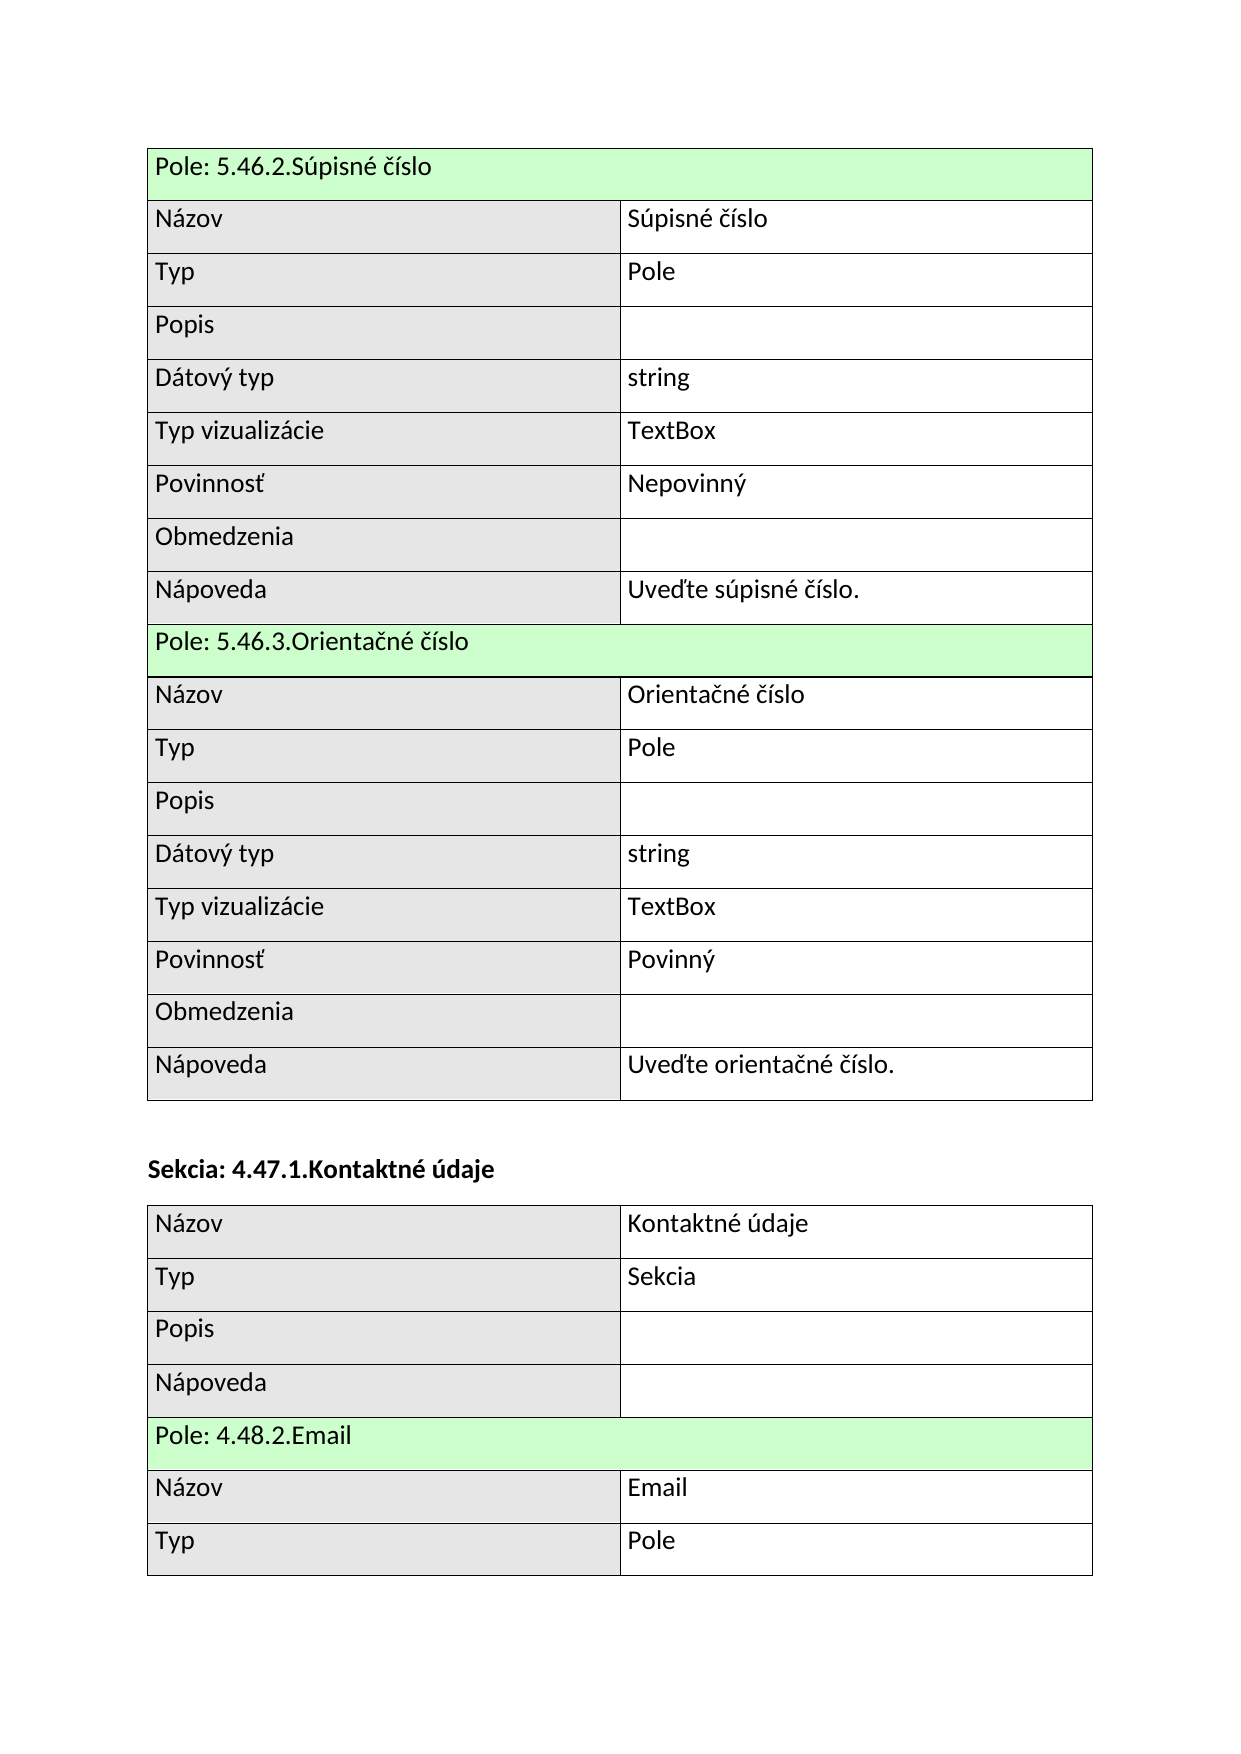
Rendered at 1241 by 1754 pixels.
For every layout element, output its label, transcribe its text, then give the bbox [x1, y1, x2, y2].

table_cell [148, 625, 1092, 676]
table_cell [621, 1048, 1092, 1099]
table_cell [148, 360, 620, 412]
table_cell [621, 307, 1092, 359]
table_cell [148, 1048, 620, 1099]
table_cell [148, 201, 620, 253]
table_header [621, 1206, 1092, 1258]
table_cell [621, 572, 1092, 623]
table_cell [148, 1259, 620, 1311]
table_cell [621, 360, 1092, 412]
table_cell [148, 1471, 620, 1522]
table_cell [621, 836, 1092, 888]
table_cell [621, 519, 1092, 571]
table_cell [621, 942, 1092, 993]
text Sekcia: 4.47.1.Kontaktné údaje [148, 1153, 1093, 1186]
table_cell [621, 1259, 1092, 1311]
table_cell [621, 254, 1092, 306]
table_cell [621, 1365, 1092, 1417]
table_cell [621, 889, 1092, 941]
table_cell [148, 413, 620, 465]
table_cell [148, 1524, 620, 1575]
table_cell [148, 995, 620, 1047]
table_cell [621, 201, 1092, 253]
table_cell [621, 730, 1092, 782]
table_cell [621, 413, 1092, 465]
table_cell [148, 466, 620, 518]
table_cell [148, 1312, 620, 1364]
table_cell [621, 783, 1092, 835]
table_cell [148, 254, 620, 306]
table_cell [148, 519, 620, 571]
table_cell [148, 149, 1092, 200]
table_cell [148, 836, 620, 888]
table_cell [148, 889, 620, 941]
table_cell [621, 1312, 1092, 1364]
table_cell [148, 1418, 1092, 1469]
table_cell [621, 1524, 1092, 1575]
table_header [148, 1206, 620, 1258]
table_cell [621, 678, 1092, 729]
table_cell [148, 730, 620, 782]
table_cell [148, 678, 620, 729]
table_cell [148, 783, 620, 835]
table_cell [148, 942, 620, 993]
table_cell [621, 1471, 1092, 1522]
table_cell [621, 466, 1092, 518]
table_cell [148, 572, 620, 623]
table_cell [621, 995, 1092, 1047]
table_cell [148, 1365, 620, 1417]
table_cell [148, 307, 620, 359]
